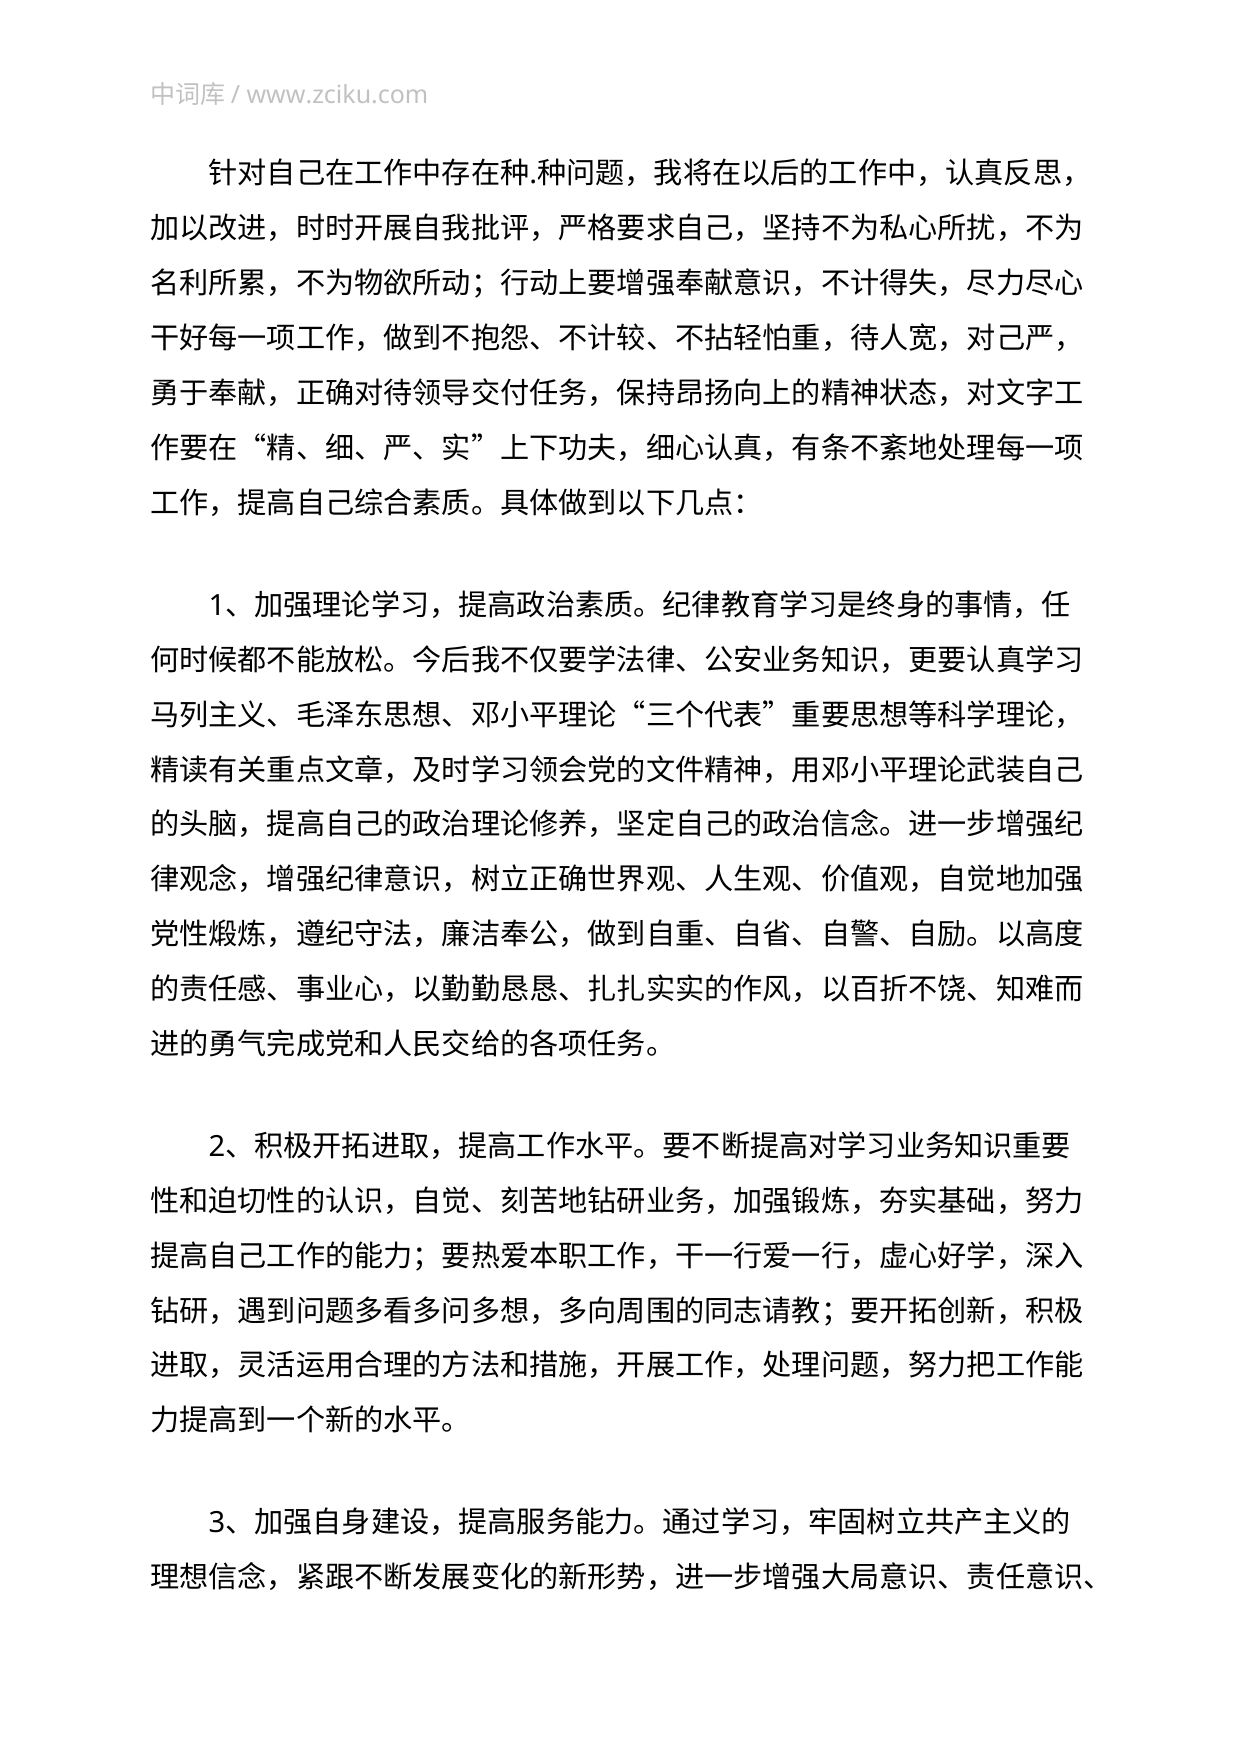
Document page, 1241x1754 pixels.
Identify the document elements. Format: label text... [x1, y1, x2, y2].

text 2、积极开拓进取，提高工作水平。要不断提高对学习业务知识重要性和迫切性的认识，自觉、刻苦地钻研业务，加强锻炼，夯实基础，努力提高自己工作的能力；要热爱本职工作，干一行爱一行，虚心好学，深入钻研，遇到问题多看多问多想，多向周围的同志请教；要开拓创新，积极进取，灵活运用合理的方法和措施，开展工作，处理问题，努力把工作能力提高到一个新的水平。 [150, 1122, 1090, 1439]
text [150, 1499, 1090, 1596]
text 1、加强理论学习，提高政治素质。纪律教育学习是终身的事情，任何时候都不能放松。今后我不仅要学法律、公安业务知识，更要认真学习马列主义、毛泽东思想、邓小平理论“三个代表”重要思想等科学理论，精读有关重点文章，及时学习领会党的文件精神，用邓小平理论武装自己的头脑，提高自己的政治理论修养，坚定自己的政治信念。进一步增强纪律观念，增强纪律意识，树立正确世界观、人生观、价值观，自觉地加强党性煅炼，遵纪守法，廉洁奉公，做到自重、自省、自警、自励。以高度的责任感、事业心，以勤勤恳恳、扎扎实实的作风，以百折不饶、知难而进的勇气完成党和人民交给的各项任务。 [150, 581, 1090, 1063]
text 针对自己在工作中存在种.种问题，我将在以后的工作中，认真反思，加以改进，时时开展自我批评，严格要求自己，坚持不为私心所扰，不为名利所累，不为物欲所动；行动上要增强奉献意识，不计得失，尽力尽心干好每一项工作，做到不抱怨、不计较、不拈轻怕重，待人宽，对己严，勇于奉献，正确对待领导交付任务，保持昂扬向上的精神状态，对文字工作要在“精、细、严、实”上下功夫，细心认真，有条不紊地处理每一项工作，提高自己综合素质。具体做到以下几点： [150, 150, 1090, 522]
